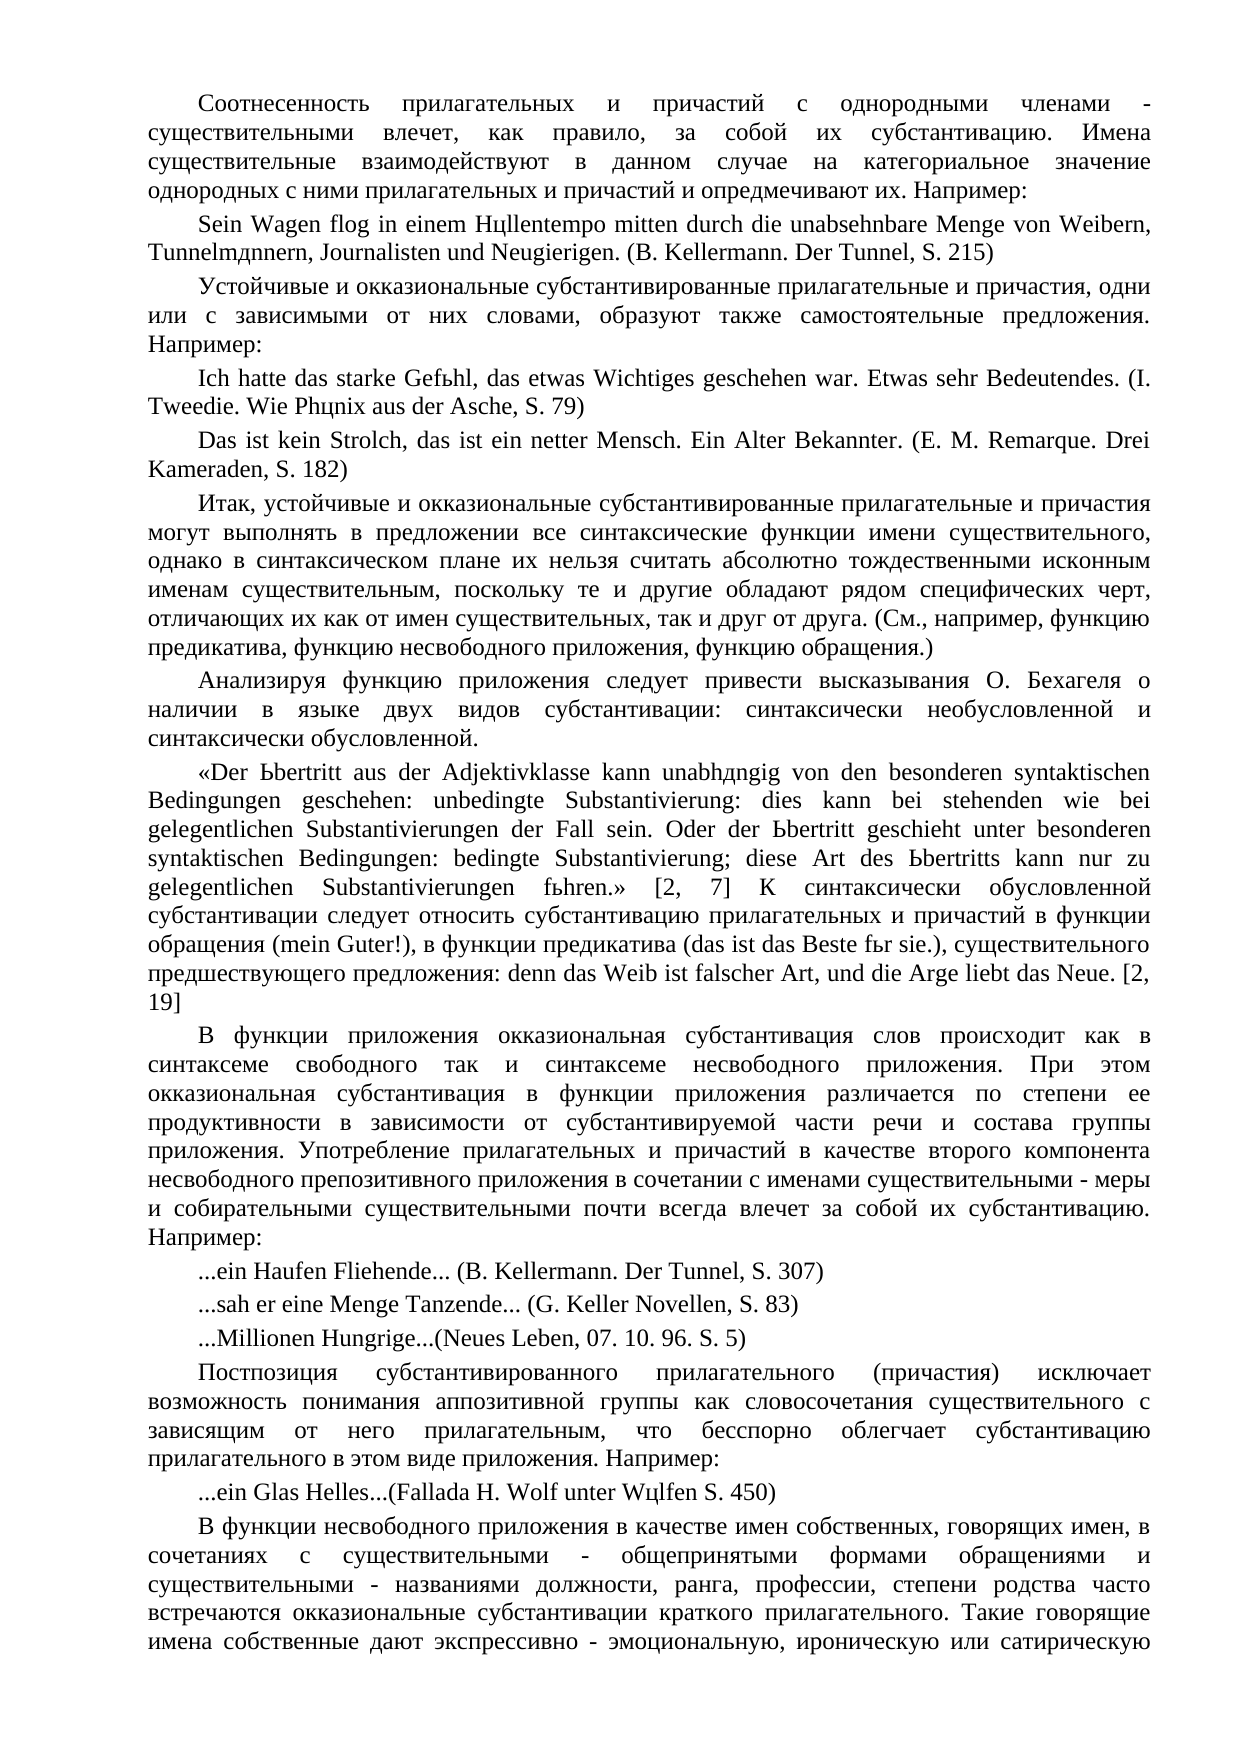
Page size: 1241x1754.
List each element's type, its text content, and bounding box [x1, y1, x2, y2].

text Постпозиция субстантивированного прилагательного (причастия) исключает возможность понимания аппозитивной группы как словосочетания существительного с зависящим от него прилагательным, что бесспорно облегчает субстантивацию прилагательного в этом виде приложения. Например: [148, 1357, 1152, 1472]
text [148, 1511, 1152, 1655]
text Анализируя функцию приложения следует привести высказывания О. Бехагеля о наличии в языке двух видов субстантивации: синтаксически необусловленной и синтаксически обусловленной. [148, 665, 1152, 752]
text Sein Wagen flog in einem Hцllentempo mitten durch die unabsehnbare Menge von Weibern, Tunnelmдnnern, Journalisten und Neugierigen. (B. Kellermann. Der Tunnel, S. 215) [148, 209, 1152, 266]
text ...ein Haufen Fliehende... (B. Kellermann. Der Tunnel, S. 307) [148, 1256, 1152, 1284]
text «Der Ьbertritt aus der Adjektivklasse kann unabhдngig von den besonderen syntaktischen Bedingungen geschehen: unbedingte Substantivierung: dies kann bei stehenden wie bei gelegentlichen Substantivierungen der Fall sein. Oder der Ьbertritt geschieht unter besonderen syntaktischen Bedingungen: bedingte Substantivierung; diese Art des Ьbertritts kann nur zu gelegentlichen Substantivierungen fьhren.» [2, 7] К синтаксически обусловленной субстантивации следует относить субстантивацию прилагательных и причастий в функции обращения (mein Guter!), в функции предикатива (das ist das Beste fьr sie.), существительного предшествующего предложения: denn das Weib ist falscher Art, und die Arge liebt das Neue. [2, 19] [148, 757, 1152, 1016]
text Соотнесенность прилагательных и причастий с однородными членами - существительными влечет, как правило, за собой их субстантивацию. Имена существительные взаимодействуют в данном случае на категориальное значение однородных с ними прилагательных и причастий и опредмечивают их. Например: [148, 88, 1152, 203]
text ...ein Glas Helles...(Fallada H. Wolf unter Wцlfen S. 450) [148, 1477, 1152, 1506]
text Das ist kein Strolch, das ist ein netter Mensch. Ein Alter Bekannter. (E. M. Remarque. Drei Kameraden, S. 182) [148, 425, 1152, 483]
text ...Millionen Hungrige...(Neues Leben, 07. 10. 96. S. 5) [148, 1323, 1152, 1352]
text В функции приложения окказиональная субстантивация слов происходит как в синтаксеме свободного так и синтаксеме несвободного приложения. При этом окказиональная субстантивация в функции приложения различается по степени ее продуктивности в зависимости от субстантивируемой части речи и состава группы приложения. Употребление прилагательных и причастий в качестве второго компонента несвободного препозитивного приложения в сочетании с именами существительными - меры и собирательными существительными почти всегда влечет за собой их субстантивацию. Например: [148, 1021, 1152, 1251]
text Устойчивые и окказиональные субстантивированные прилагательные и причастия, одни или с зависимыми от них словами, образуют также самостоятельные предложения. Например: [148, 271, 1152, 357]
text Ich hatte das starke Gefьhl, das etwas Wichtiges geschehen war. Etwas sehr Bedeutendes. (I. Tweedie. Wie Phцnix aus der Asche, S. 79) [148, 363, 1152, 420]
text ...sah er eine Menge Tanzende... (G. Keller Novellen, S. 83) [148, 1289, 1152, 1318]
text Итак, устойчивые и окказиональные субстантивированные прилагательные и причастия могут выполнять в предложении все синтаксические функции имени существительного, однако в синтаксическом плане их нельзя считать абсолютно тождественными исконным именам существительным, поскольку те и другие обладают рядом специфических черт, отличающих их как от имен существительных, так и друг от друга. (См., например, функцию предикатива, функцию несвободного приложения, функцию обращения.) [148, 488, 1152, 660]
